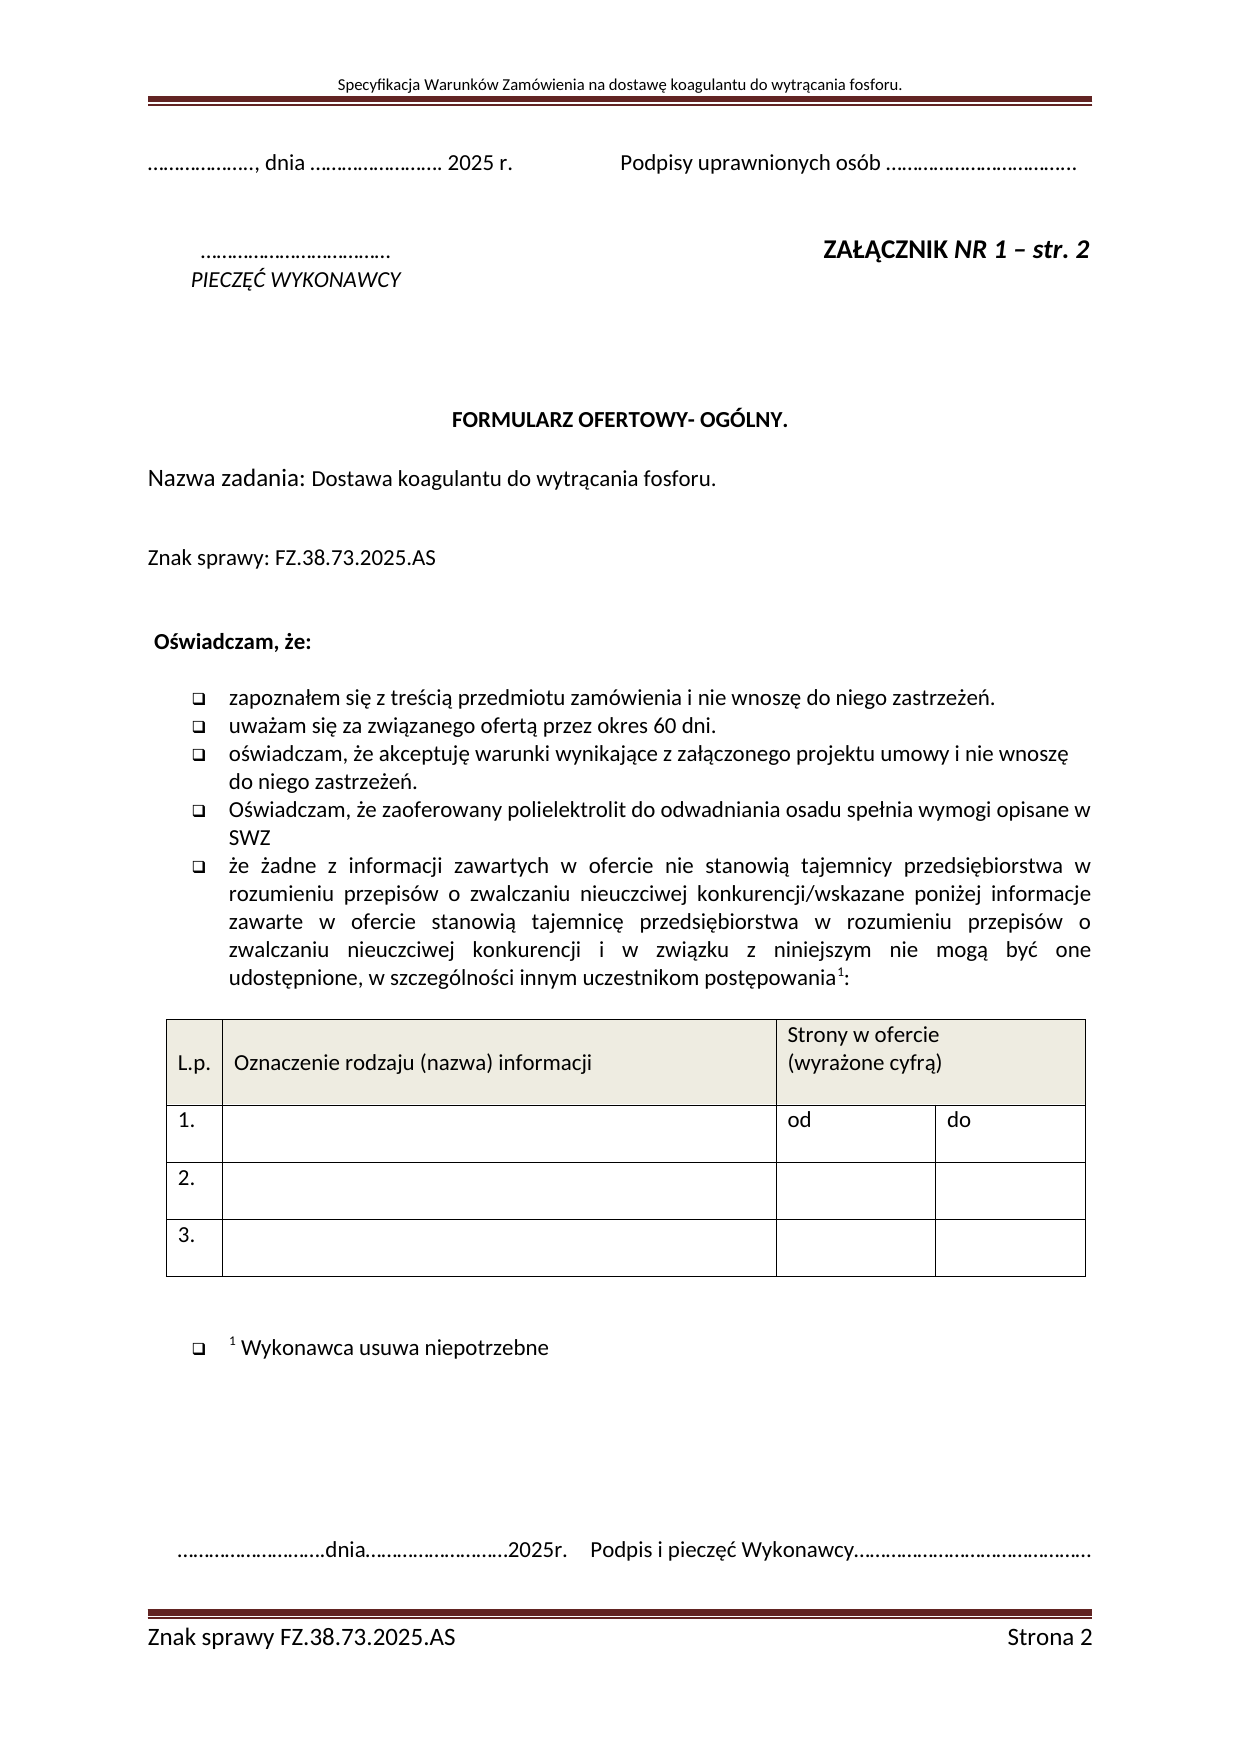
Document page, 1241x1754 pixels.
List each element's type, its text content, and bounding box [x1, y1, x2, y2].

table_cell [936, 1163, 1085, 1219]
list Oświadczam, że zaoferowany polielektrolit do odwadniania osadu spełnia wymogi opisane w SWZ [191, 795, 1092, 851]
list oświadczam, że akceptuję warunki wynikające z załączonego projektu umowy i nie wnoszę do niego zastrzeżeń. [191, 739, 1092, 795]
table_cell od [777, 1106, 935, 1162]
text Oświadczam, że: [154, 627, 1092, 655]
text PIECZĘĆ WYKONAWCY [148, 265, 1092, 293]
text ……………………………… ZAŁĄCZNIK NR 1 – str. 2 [148, 232, 1092, 265]
table_cell [223, 1220, 776, 1276]
text Znak sprawy: FZ.38.73.2025.AS [148, 543, 1092, 571]
table_cell [936, 1220, 1085, 1276]
table_header L.p. [167, 1020, 222, 1104]
text Nazwa zadania: Dostawa koagulantu do wytrącania fosforu. [148, 462, 1092, 492]
table_cell 3. [167, 1220, 222, 1276]
table_cell [777, 1220, 935, 1276]
list uważam się za związanego ofertą przez okres 60 dni. [191, 711, 1092, 739]
table_cell 1. [167, 1106, 222, 1162]
text ……………………….dnia………………………2025r. Podpis i pieczęć Wykonawcy……………………………………… [177, 1535, 1092, 1563]
table_cell [223, 1106, 776, 1162]
table_header Oznaczenie rodzaju (nazwa) informacji [223, 1020, 776, 1104]
table_cell [223, 1163, 776, 1219]
list zapoznałem się z treścią przedmiotu zamówienia i nie wnoszę do niego zastrzeżeń. [191, 683, 1092, 711]
text FORMULARZ OFERTOWY- OGÓLNY. [148, 406, 1092, 434]
table_cell 2. [167, 1163, 222, 1219]
table_cell [777, 1163, 935, 1219]
text ……………….., dnia ……………………. 2025 r. Podpisy uprawnionych osób ……………………………... [148, 148, 1092, 176]
list że żadne z informacji zawartych w ofercie nie stanowią tajemnicy przedsiębiorstwa w rozumieniu przepisów o zwalczaniu nieuczciwej konkurencji/wskazane poniżej informacje zawarte w ofercie stanowią tajemnicę przedsiębiorstwa w rozumieniu przepisów o zwalczaniu nieuczciwej konkurencji i w związku z niniejszym nie mogą być one udostępnione, w szczególności innym uczestnikom postępowania1: [191, 851, 1092, 991]
table_cell do [936, 1106, 1085, 1162]
list 1 Wykonawca usuwa niepotrzebne [191, 1333, 1092, 1361]
table_header Strony w ofercie (wyrażone cyfrą) [777, 1020, 1085, 1104]
